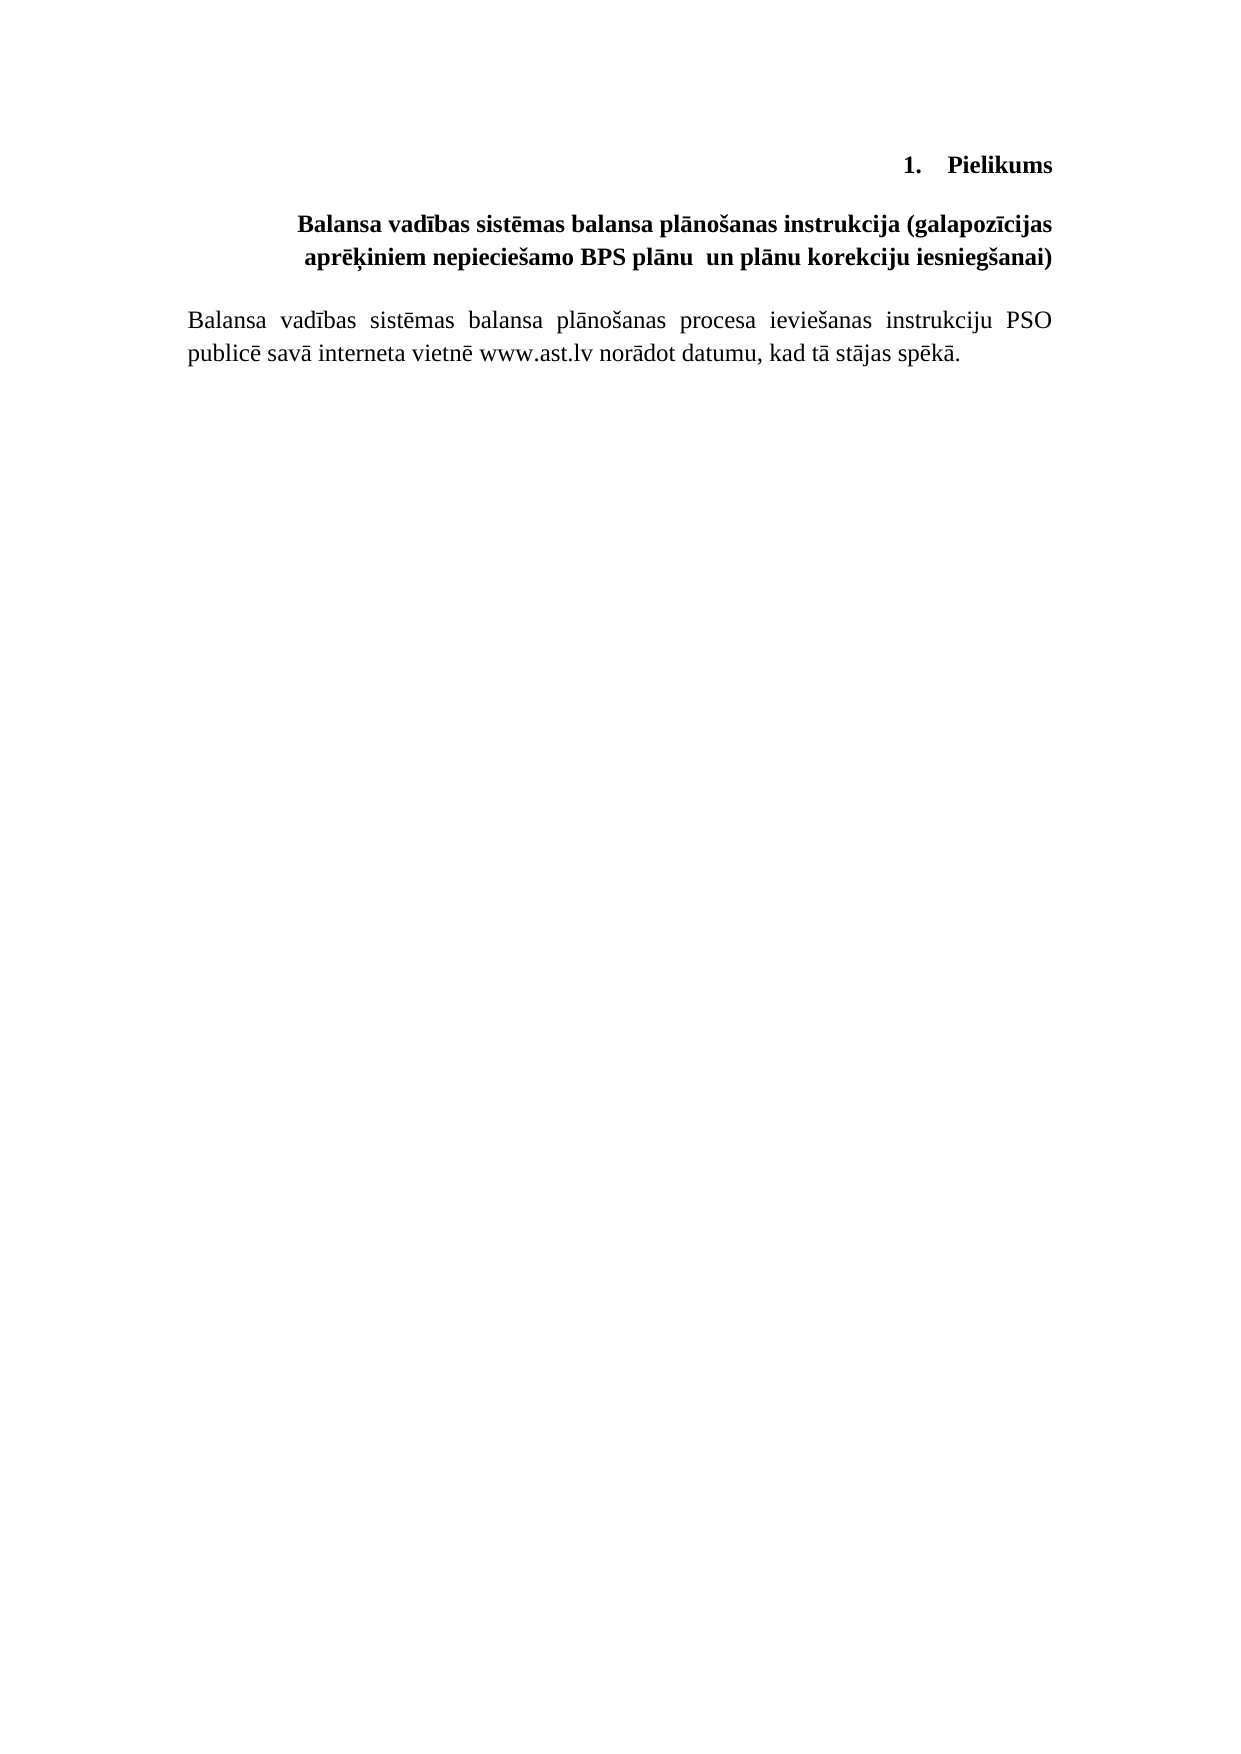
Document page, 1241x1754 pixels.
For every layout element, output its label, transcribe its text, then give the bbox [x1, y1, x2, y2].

list Balansa vadības sistēmas balansa plānošanas instrukcija (galapozīcijas aprēķiniem nepieciešamo BPS plānu un plānu korekciju iesniegšanai) [261, 209, 1053, 271]
list Balansa vadības sistēmas balansa plānošanas procesa ieviešanas instrukciju PSO publicē savā interneta vietnē www.ast.lv norādot datumu, kad tā stājas spēkā. [187, 305, 1053, 367]
list Pielikums [217, 150, 1053, 179]
